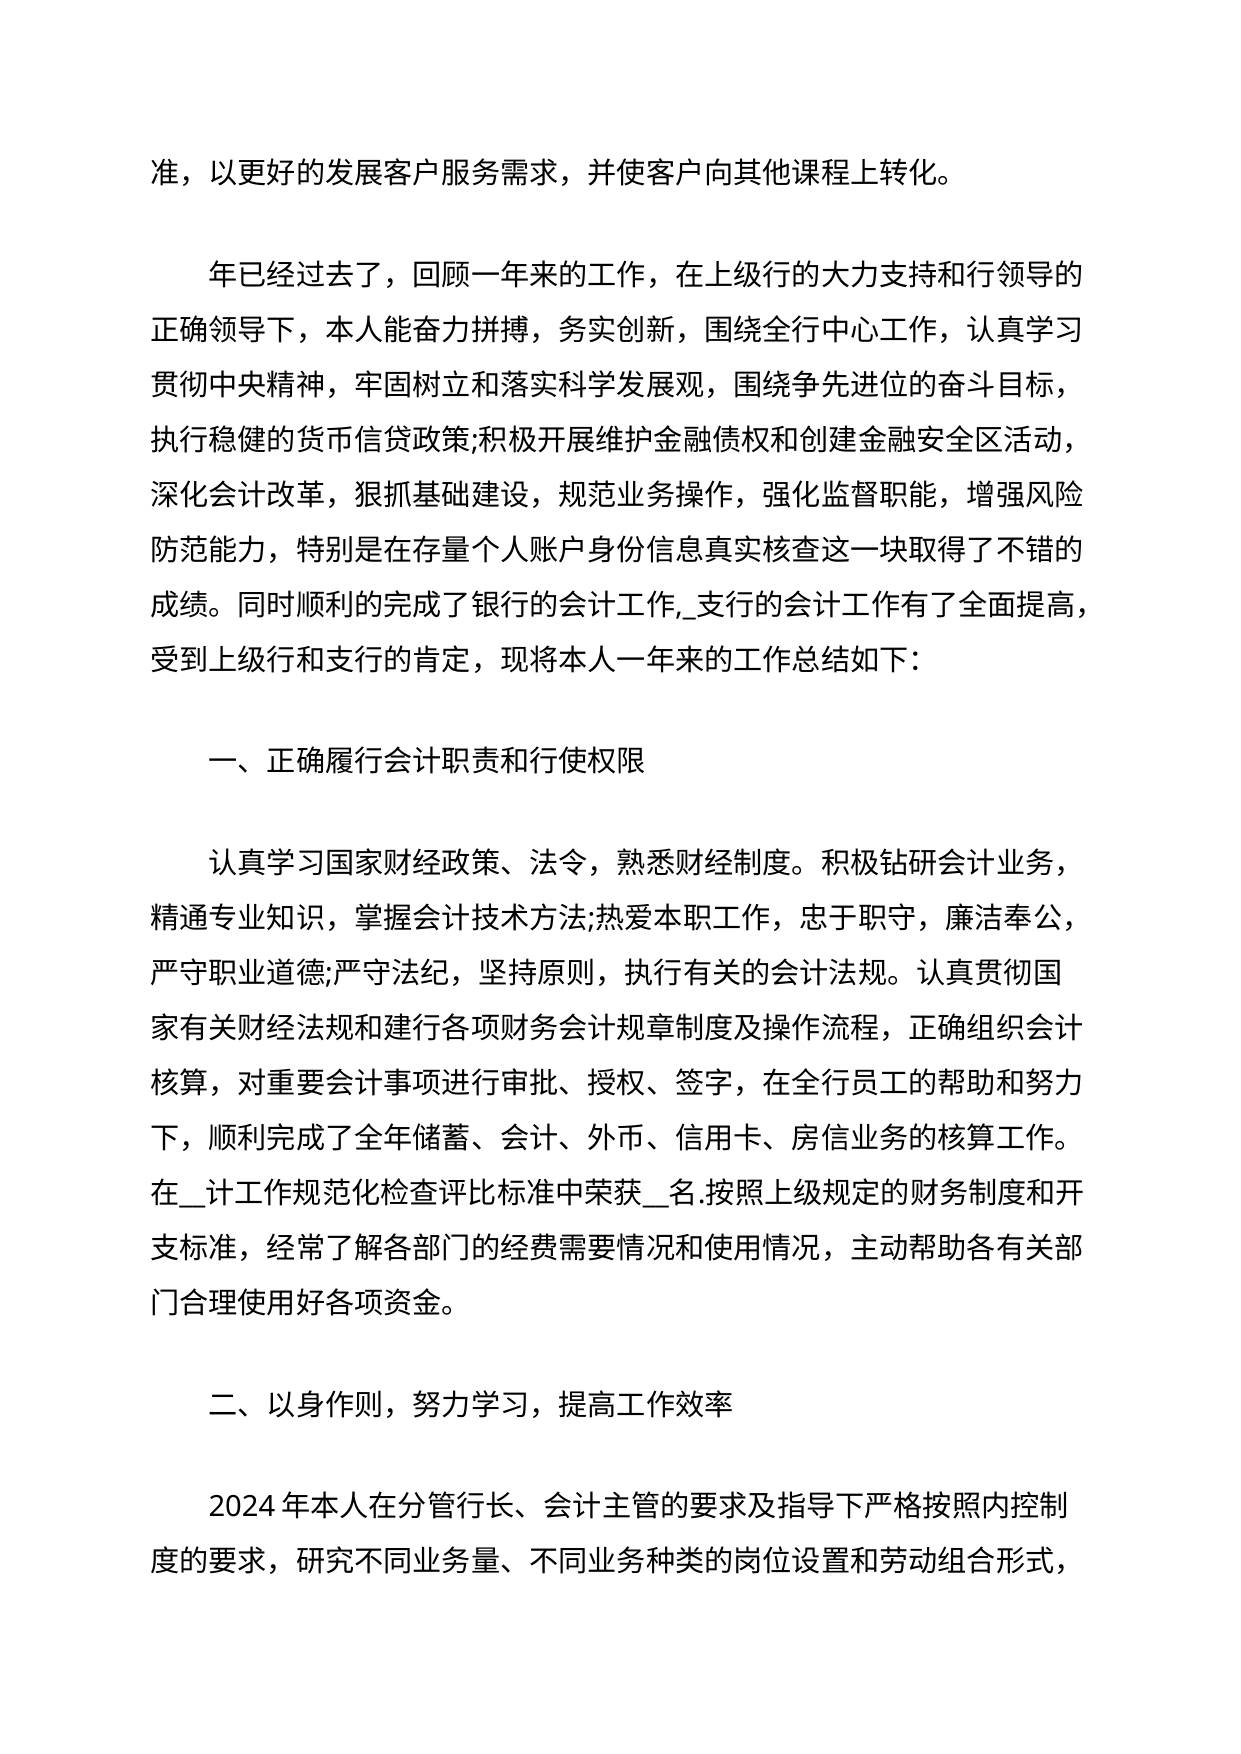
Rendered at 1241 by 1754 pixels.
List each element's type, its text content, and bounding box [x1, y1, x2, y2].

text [150, 1483, 1090, 1580]
text 认真学习国家财经政策、法令，熟悉财经制度。积极钻研会计业务，精通专业知识，掌握会计技术方法;热爱本职工作，忠于职守，廉洁奉公，严守职业道德;严守法纪，坚持原则，执行有关的会计法规。认真贯彻国家有关财经法规和建行各项财务会计规章制度及操作流程，正确组织会计核算，对重要会计事项进行审批、授权、签字，在全行员工的帮助和努力下，顺利完成了全年储蓄、会计、外币、信用卡、房信业务的核算工作。在__计工作规范化检查评比标准中荣获__名.按照上级规定的财务制度和开支标准，经常了解各部门的经费需要情况和使用情况，主动帮助各有关部门合理使用好各项资金。 [150, 840, 1090, 1322]
text 二、以身作则，努力学习，提高工作效率 [150, 1381, 1090, 1423]
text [150, 150, 1090, 192]
text 年已经过去了，回顾一年来的工作，在上级行的大力支持和行领导的正确领导下，本人能奋力拼搏，务实创新，围绕全行中心工作，认真学习贯彻中央精神，牢固树立和落实科学发展观，围绕争先进位的奋斗目标，执行稳健的货币信贷政策;积极开展维护金融债权和创建金融安全区活动，深化会计改革，狠抓基础建设，规范业务操作，强化监督职能，增强风险防范能力，特别是在存量个人账户身份信息真实核查这一块取得了不错的成绩。同时顺利的完成了银行的会计工作,_支行的会计工作有了全面提高，受到上级行和支行的肯定，现将本人一年来的工作总结如下： [150, 252, 1090, 678]
text 一、正确履行会计职责和行使权限 [150, 738, 1090, 780]
